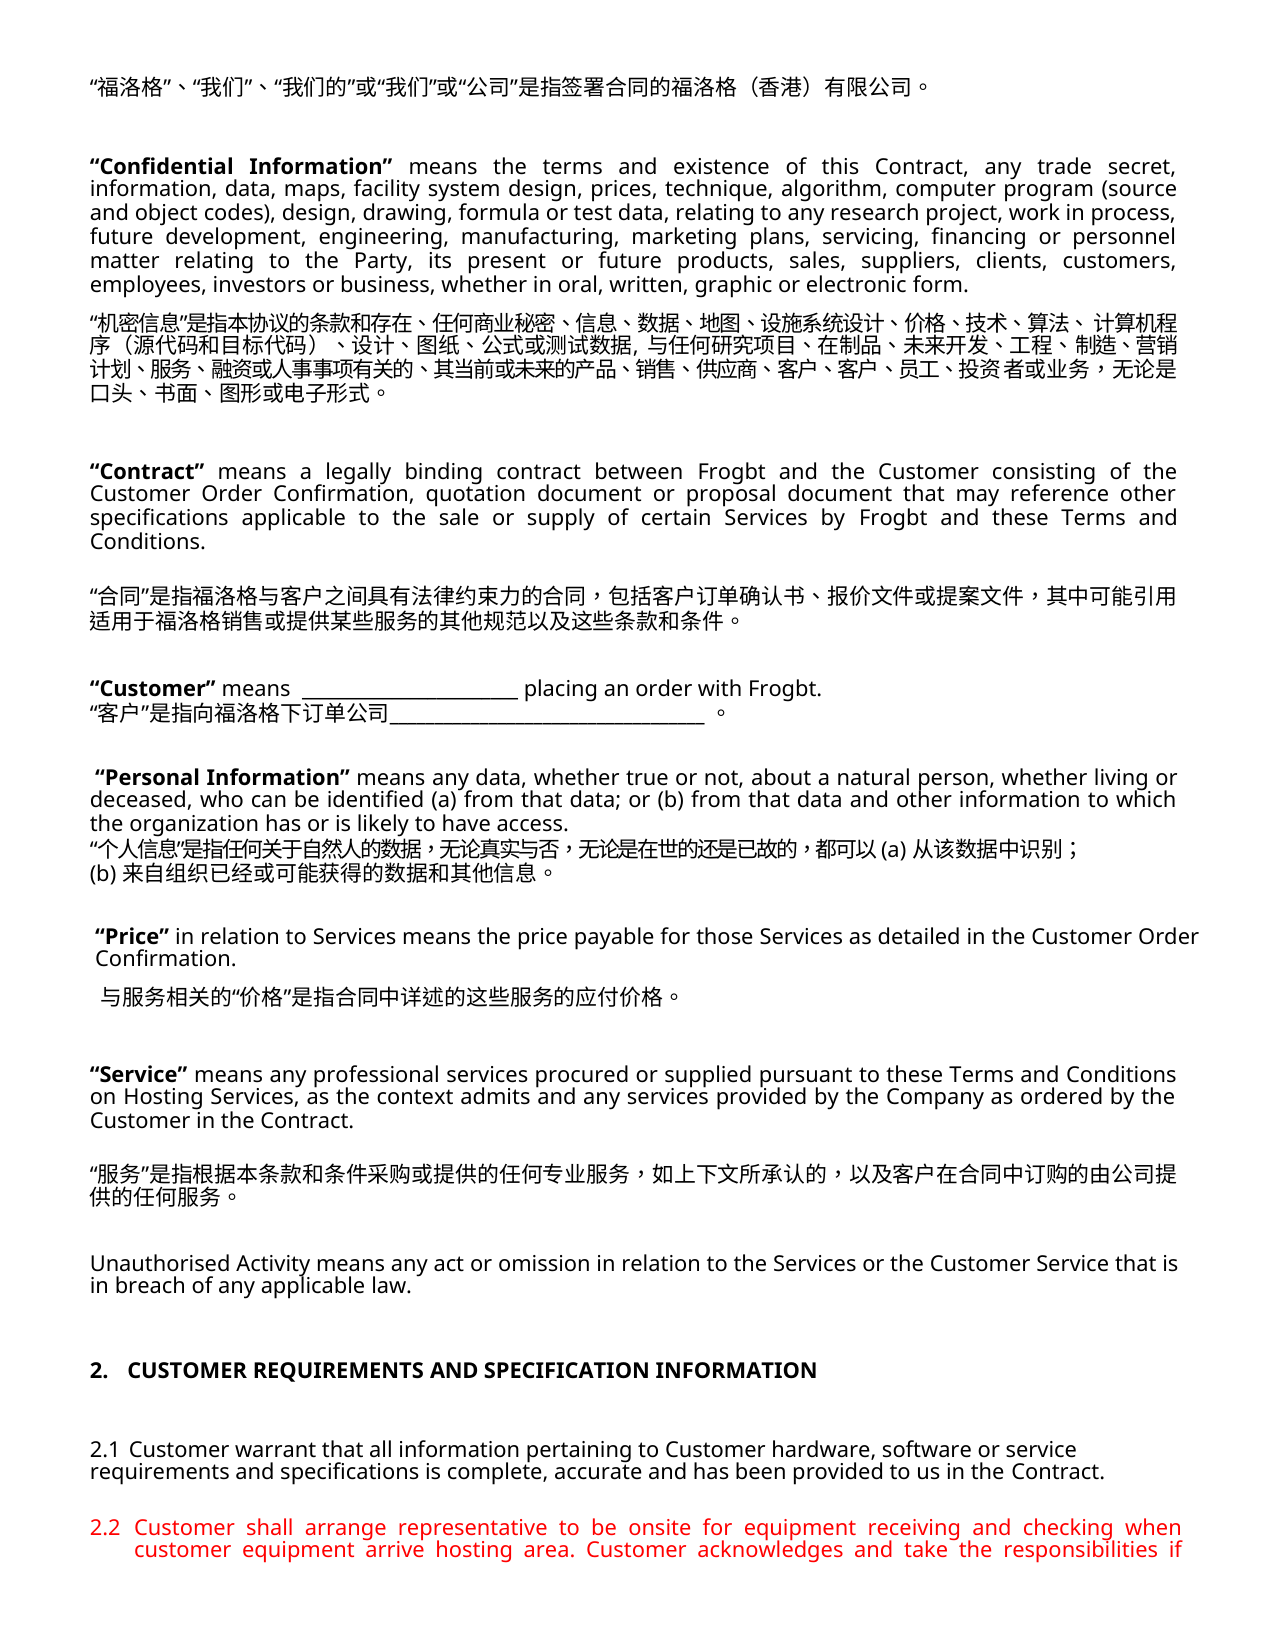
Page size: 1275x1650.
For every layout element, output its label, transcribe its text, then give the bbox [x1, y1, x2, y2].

text “Personal Information” means any data, whether true or not, about a natural person, whether living or deceased, who can be identified (a) from that data; or (b) from that data and other information to which the organization has or is likely to have access. [89, 766, 1178, 837]
text (b) 来自组织已经或可能获得的数据和其他信息。 [89, 862, 1200, 886]
text 与服务相关的“价格”是指合同中详述的这些服务的应付价格。 [101, 987, 1200, 1010]
subtitle CUSTOMER REQUIREMENTS AND SPECIFICATION INFORMATION [89, 1359, 1200, 1383]
text Unauthorised Activity means any act or omission in relation to the Services or the Customer Service that is in breach of any applicable law. [89, 1252, 1200, 1300]
text “服务”是指根据本条款和条件采购或提供的任何专业服务，如上下文所承认的，以及客户在合同中订购的由公司提供的任何服务。 [89, 1164, 1177, 1211]
text “合同”是指福洛格与客户之间具有法律约束力的合同，包括客户订单确认书、报价文件或提案文件，其中可能引用适用于福洛格销售或提供某些服务的其他规范以及这些条款和条件。 [89, 584, 1177, 635]
text “Confidential Information” means the terms and existence of this Contract, any trade secret, information, data, maps, facility system design, prices, technique, algorithm, computer program (source and object codes), design, drawing, formula or test data, relating to any research project, work in process, future development, engineering, manufacturing, marketing plans, servicing, financing or personnel matter relating to the Party, its present or future products, sales, suppliers, clients, customers, employees, investors or business, whether in oral, written, graphic or electronic form. [89, 156, 1178, 299]
text “Service” means any professional services procured or supplied pursuant to these Terms and Conditions on Hosting Services, as the context admits and any services provided by the Company as ordered by the Customer in the Contract. [89, 1063, 1178, 1134]
text “个人信息”是指任何关于自然人的数据，无论真实与否，无论是在世的还是已故的，都可以 (a) 从该数据中识别； [89, 838, 1200, 862]
list Customer warrant that all information pertaining to Customer hardware, software or service requirements and specifications is complete, accurate and has been provided to us in the Contract. [89, 1438, 1178, 1486]
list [89, 1516, 1183, 1564]
text “客户”是指向福洛格下订单公司___________________________________ 。 [89, 701, 1200, 726]
text “机密信息”是指本协议的条款和存在、任何商业秘密、信息、数据、地图、设施系统设计、价格、技术、算法、计算机程序（源代码和目标代码）、设计、图纸、公式或测试数据, 与任何研究项目、在制品、未来开发、工程、制造、营销计划、服务、融资或人事事项有关的、其当前或未来的产品、销售、供应商、客户、客户、员工、投资者或业务，无论是口头、书面、图形或电子形式。 [89, 312, 1178, 407]
text “Contract” means a legally binding contract between Frogbt and the Customer consisting of the Customer Order Confirmation, quotation document or proposal document that may reference other specifications applicable to the sale or supply of certain Services by Frogbt and these Terms and Conditions. [89, 460, 1178, 556]
text “Customer” means ________________________ placing an order with Frogbt. [89, 677, 1200, 701]
text “Price” in relation to Services means the price payable for those Services as detailed in the Customer Order Confirmation. [95, 926, 1200, 973]
text “福洛格”、“我们”、“我们的”或“我们”或“公司”是指签署合同的福洛格（香港）有限公司。 [89, 75, 1200, 100]
